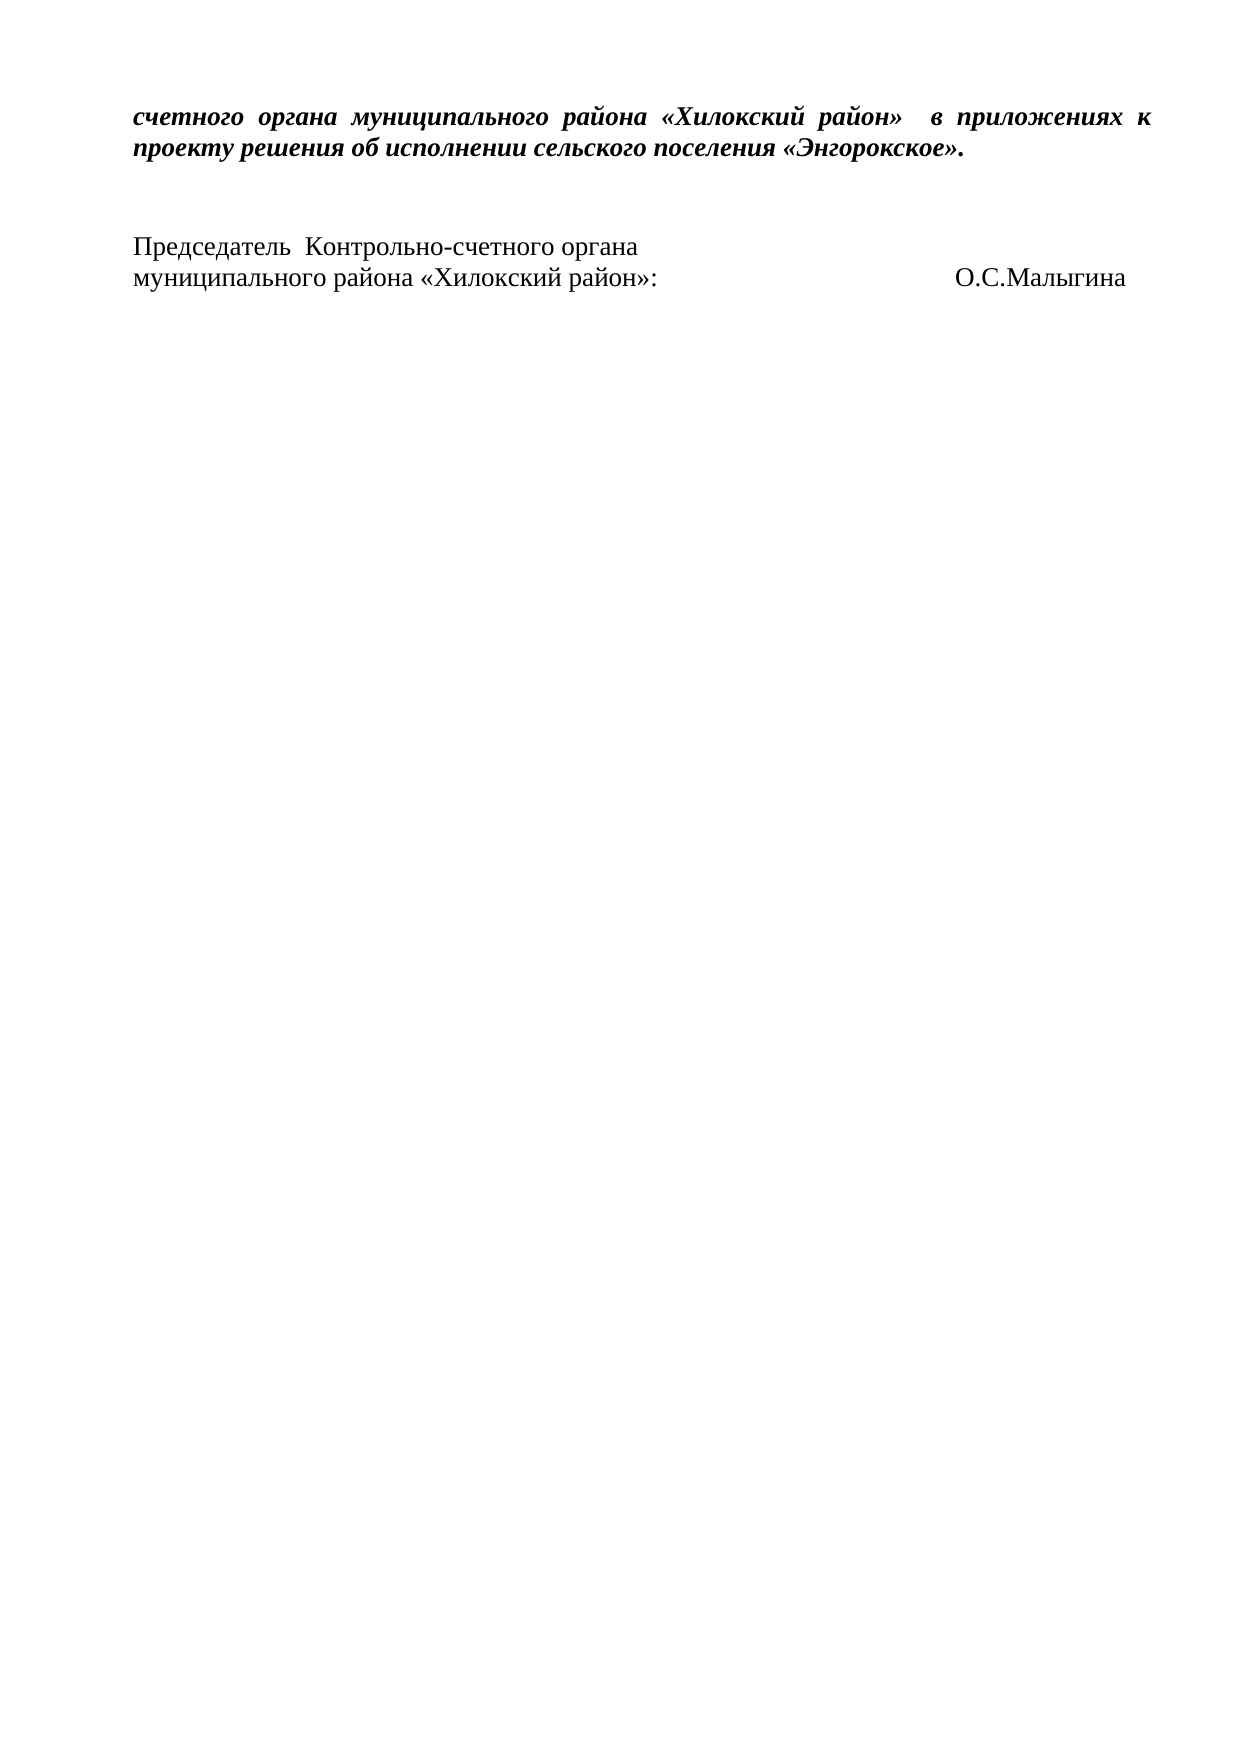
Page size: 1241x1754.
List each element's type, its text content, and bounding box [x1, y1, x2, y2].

text муниципального района «Хилокский район»: О.С.Малыгина [133, 261, 1152, 292]
text Председатель Контрольно-счетного органа [133, 230, 1152, 261]
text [133, 100, 1152, 163]
